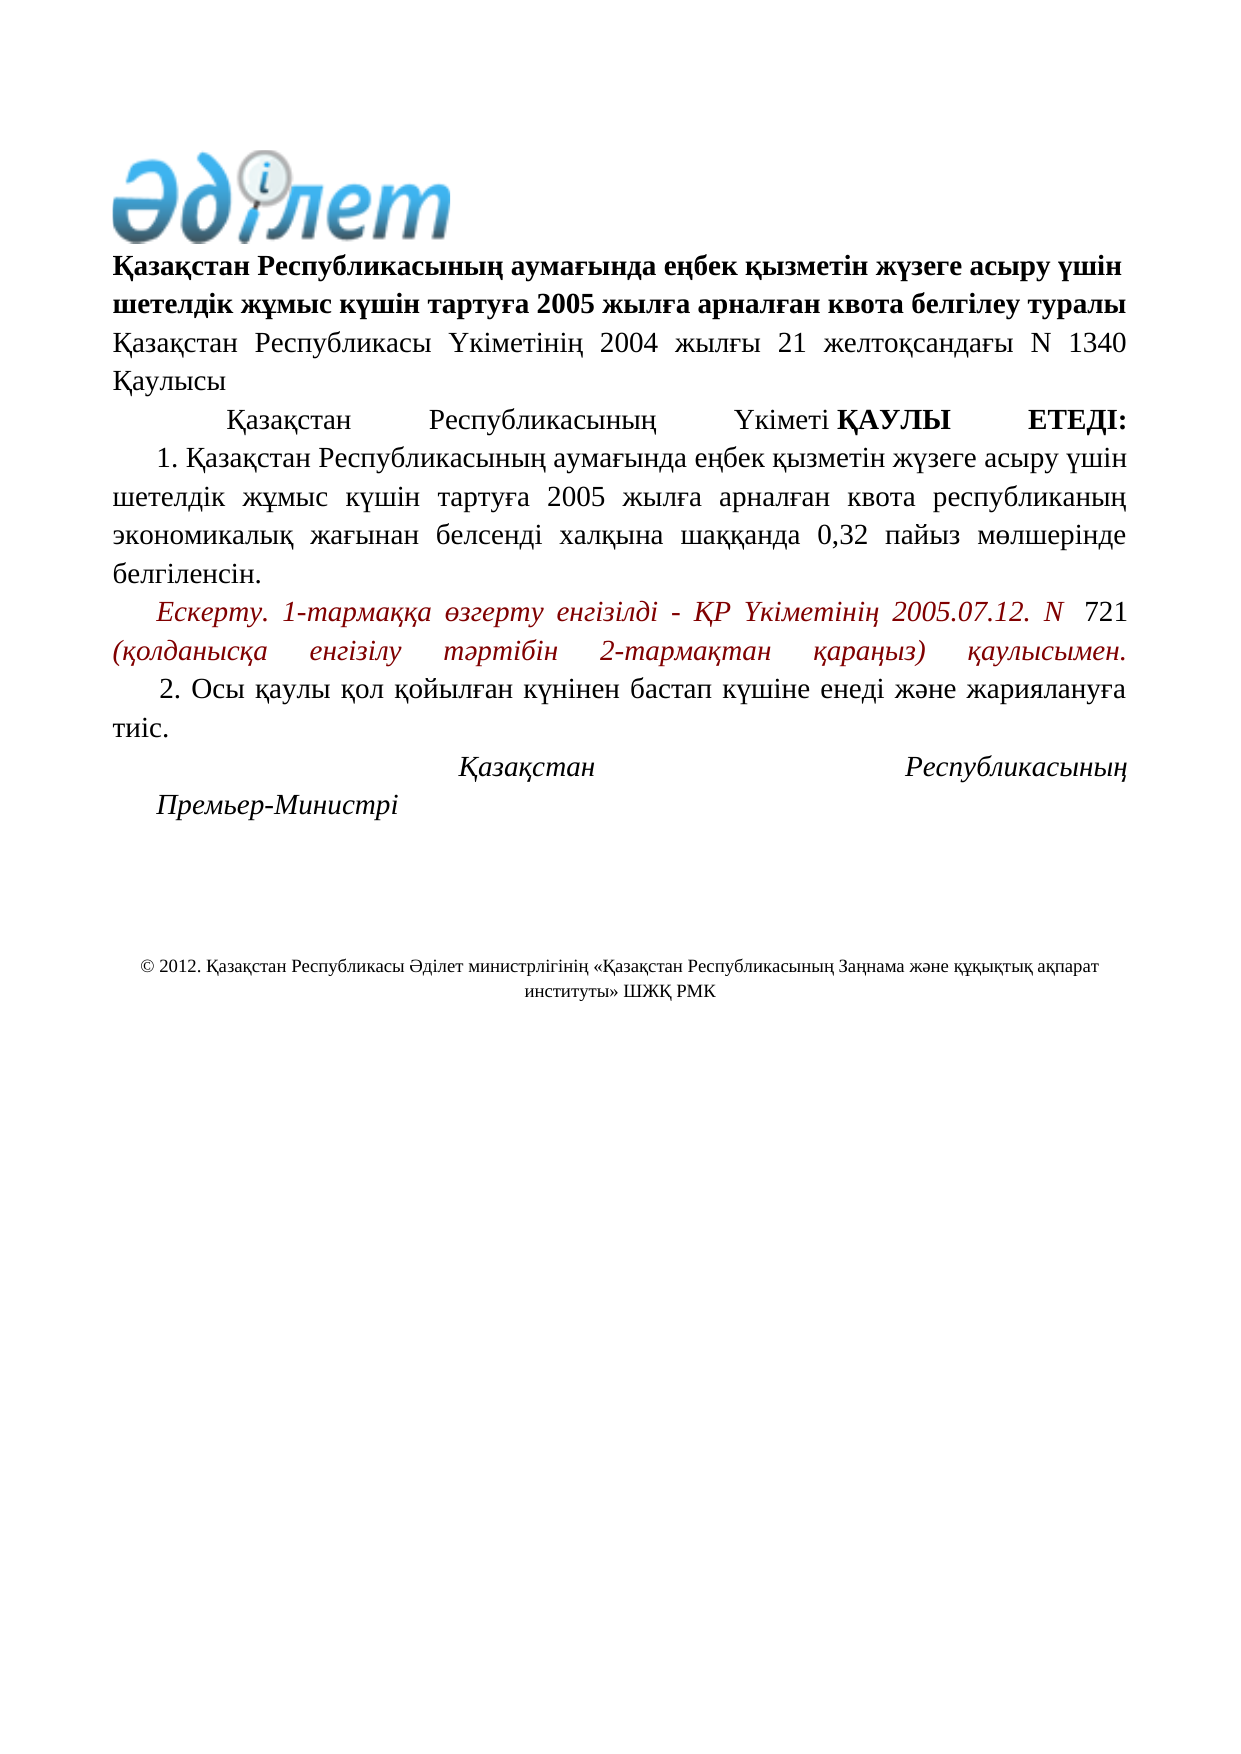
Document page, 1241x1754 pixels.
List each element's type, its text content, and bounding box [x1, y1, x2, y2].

text © 2012. Қазақстан Республикасы Әділет министрлігінің «Қазақстан Республикасының Заңнама және құқықтық ақпарат институты» ШЖҚ РМК [112, 955, 1128, 1001]
text Қазақстан Республикасы Үкіметінің 2004 жылғы 21 желтоқсандағы N 1340 Қаулысы [112, 325, 1128, 397]
text Қазақстан Республикасының аумағында еңбек қызметiн жүзеге асыру үшiн шетелдiк жұмыс күшiн тартуға 2005 жылға арналған квота белгiлеу туралы [112, 248, 1128, 320]
text Қазақстан Республикасының Премьер-Министрі [112, 749, 1128, 821]
text Қазақстан Республикасының Үкiметi ҚАУЛЫ ЕТЕДI: 1. Қазақстан Республикасының аумағында еңбек қызметiн жүзеге асыру үшiн шетелдiк жұмыс күшiн тартуға 2005 жылға арналған квота республиканың экономикалық жағынан белсендi халқына шаққанда 0,32 пайыз мөлшерiнде белгiленсiн. Ескерту. 1-тармаққа өзгерту енгізілді - ҚР Үкіметінің 2005.07.12. N 721 (қолданысқа енгізілу тәртібін 2-тармақтан қараңыз) қаулысымен. 2. Осы қаулы қол қойылған күнінен бастап күшiне енедi және жариялануға тиіс. [112, 402, 1128, 744]
picture [112, 150, 451, 244]
